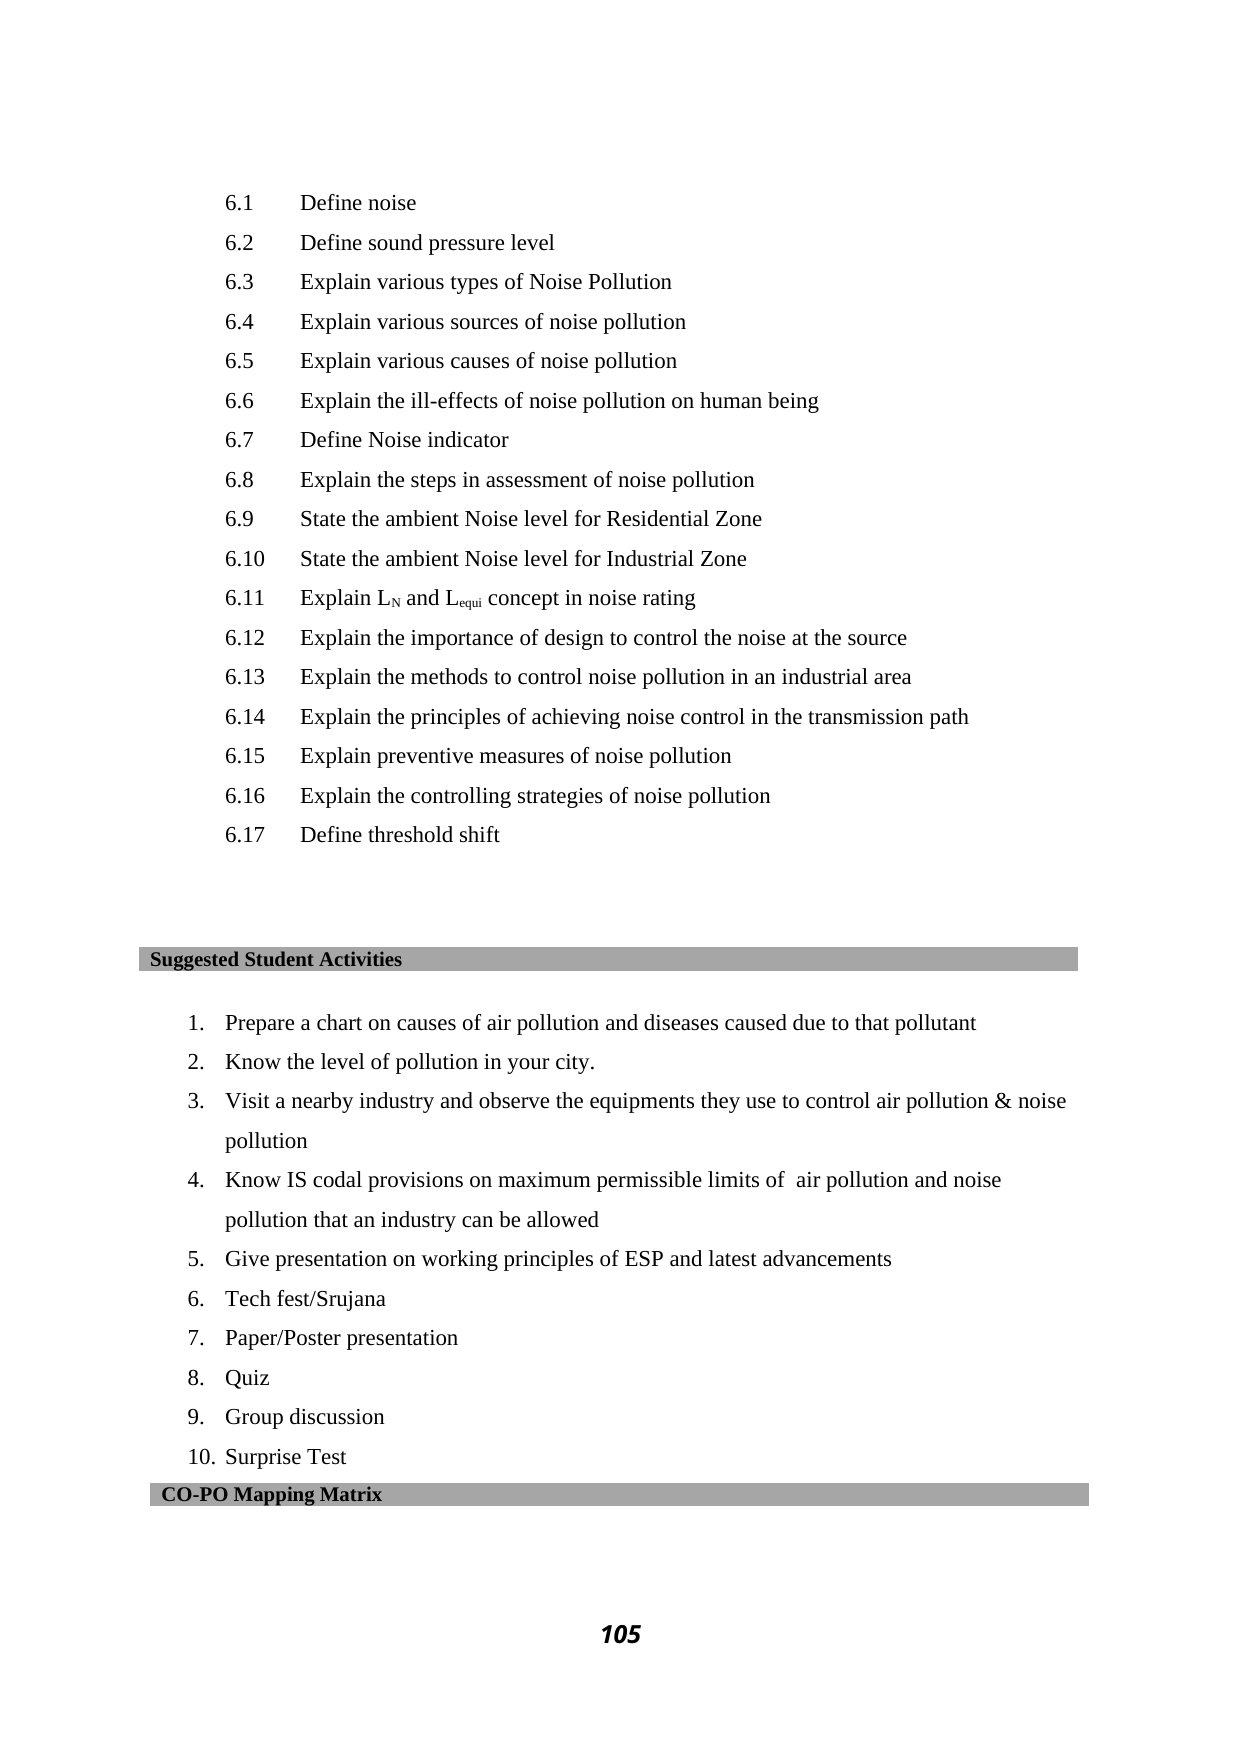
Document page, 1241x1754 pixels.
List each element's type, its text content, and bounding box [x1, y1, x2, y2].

list Explain various sources of noise pollution [225, 308, 1090, 334]
list Define sound pressure level [225, 229, 1090, 255]
list Define noise [225, 189, 1090, 216]
list Know the level of pollution in your city. [187, 1048, 1090, 1074]
list Know IS codal provisions on maximum permissible limits of air pollution and noise pollution that an industry can be allowed [187, 1167, 1090, 1232]
list Explain the controlling strategies of noise pollution [225, 782, 1090, 808]
list State the ambient Noise level for Industrial Zone [225, 545, 1090, 571]
list Give presentation on working principles of ESP and latest advancements [187, 1246, 1090, 1272]
list Define threshold shift [225, 821, 1090, 847]
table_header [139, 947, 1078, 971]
list Explain the ill-effects of noise pollution on human being [225, 387, 1090, 413]
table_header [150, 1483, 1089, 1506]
list Prepare a chart on causes of air pollution and diseases caused due to that pollutant [187, 951, 1090, 1035]
list Explain LN and Lequi concept in noise rating [225, 584, 1090, 611]
list Explain the importance of design to control the noise at the source [225, 624, 1090, 650]
list Explain the steps in assessment of noise pollution [225, 466, 1090, 492]
list Explain preventive measures of noise pollution [225, 742, 1090, 768]
list State the ambient Noise level for Residential Zone [225, 505, 1090, 532]
list Tech fest/Srujana [187, 1285, 1090, 1311]
list Group discussion [187, 1403, 1090, 1430]
list Explain various types of Noise Pollution [225, 268, 1090, 295]
list Explain the principles of achieving noise control in the transmission path [225, 703, 1090, 729]
list Paper/Poster presentation [187, 1324, 1090, 1351]
list Explain the methods to control noise pollution in an industrial area [225, 663, 1090, 689]
list Explain various causes of noise pollution [225, 347, 1090, 374]
list Define Noise indicator [225, 426, 1090, 453]
list Visit a nearby industry and observe the equipments they use to control air pollution & noise pollution [187, 1088, 1090, 1153]
list Quiz [187, 1364, 1090, 1390]
list Surprise Test [187, 1443, 1090, 1469]
